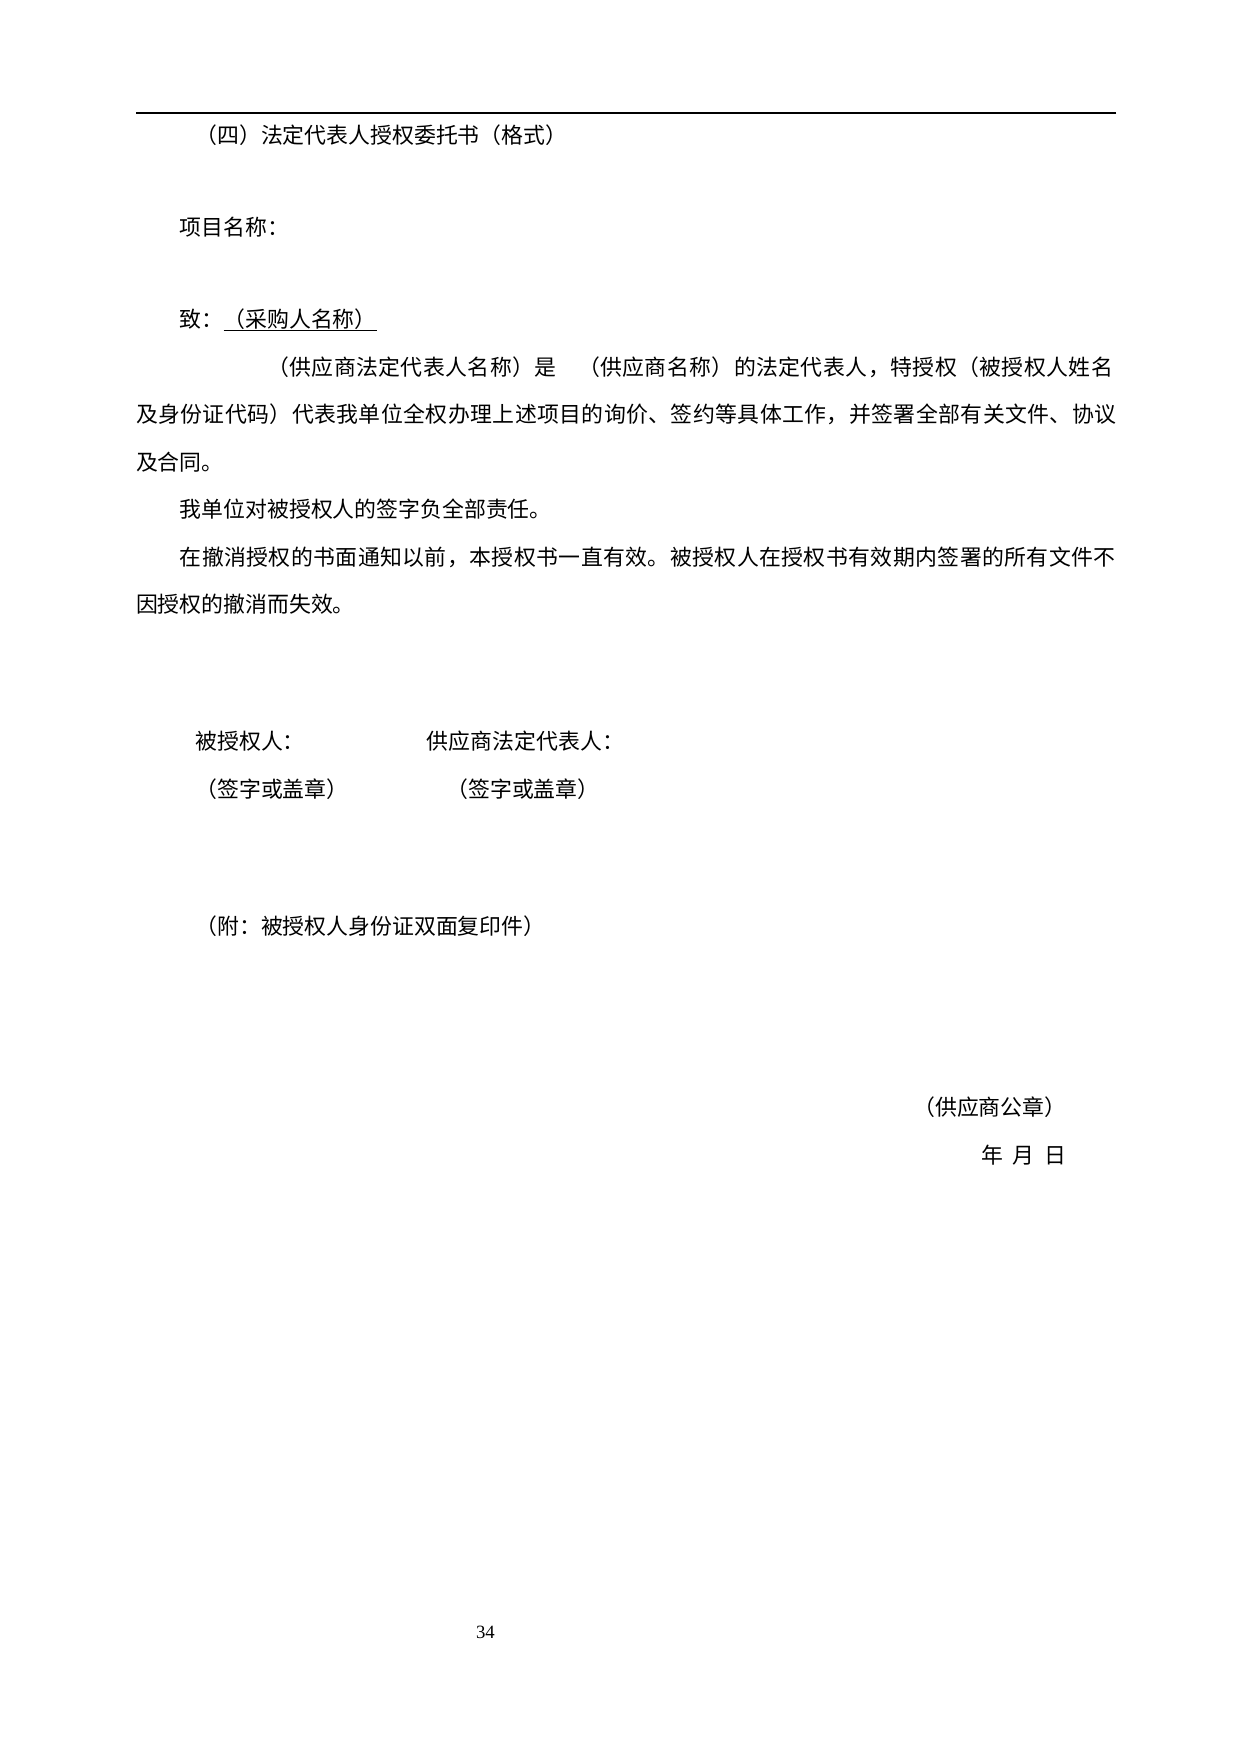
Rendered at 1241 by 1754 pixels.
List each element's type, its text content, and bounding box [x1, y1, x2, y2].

text 年 月 日 [136, 1138, 1066, 1169]
text （签字或盖章） （签字或盖章） [136, 772, 1116, 803]
text （供应商法定代表人名称）是 （供应商名称）的法定代表人，特授权（被授权人姓名及身份证代码）代表我单位全权办理上述项目的询价、签约等具体工作，并签署全部有关文件、协议及合同。 [136, 350, 1116, 477]
text 项目名称： [136, 210, 1116, 242]
text 我单位对被授权人的签字负全部责任。 [136, 492, 1116, 524]
text （供应商公章） [136, 1090, 1066, 1122]
text 被授权人： 供应商法定代表人： [136, 724, 1116, 756]
text 致：（采购人名称） [136, 302, 1116, 334]
text （附：被授权人身份证双面复印件） [136, 909, 1116, 940]
text （四）法定代表人授权委托书（格式） [136, 118, 1116, 150]
text 在撤消授权的书面通知以前，本授权书一直有效。被授权人在授权书有效期内签署的所有文件不因授权的撤消而失效。 [136, 540, 1116, 619]
